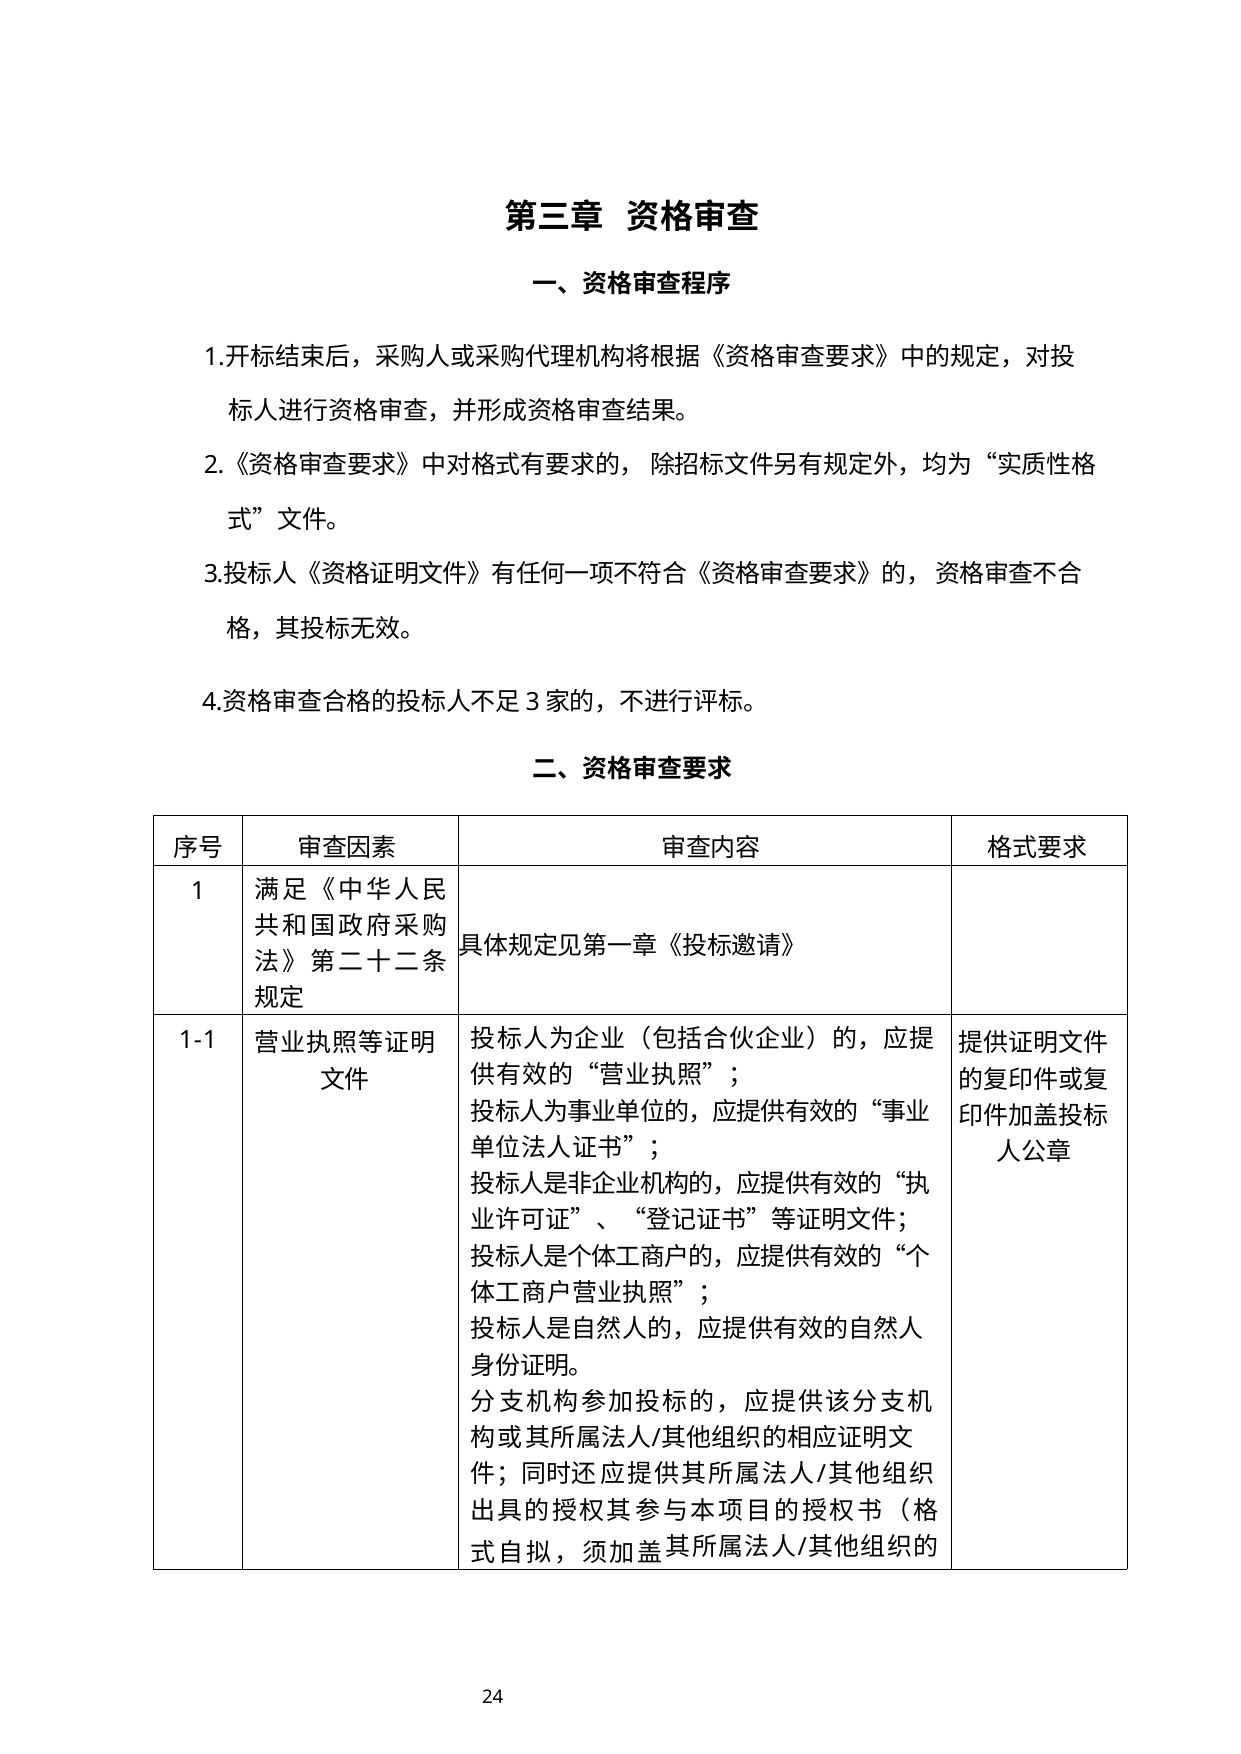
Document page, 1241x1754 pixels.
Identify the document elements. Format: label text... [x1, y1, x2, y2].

table_header 格式要求 [952, 816, 1127, 865]
subtitle 第三章 资格审查 [153, 190, 1110, 238]
text 3.投标人《资格证明文件》有任何一项不符合《资格审查要求》的， 资格审查不合格，其投标无效。 [203, 554, 1106, 644]
text 1.开标结束后，采购人或采购代理机构将根据《资格审查要求》中的规定，对投标人进行资格审查，并形成资格审查结果。 [203, 336, 1098, 427]
table_cell 1 [154, 866, 242, 1014]
table_header 审查因素 [243, 816, 458, 865]
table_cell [952, 1015, 1127, 1569]
table_cell 满足《中华人民共和国政府采购法》第二十二条规定 [243, 866, 458, 1014]
subtitle 二、资格审查要求 [153, 748, 1110, 784]
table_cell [459, 1015, 951, 1569]
table_header 审查内容 [459, 816, 951, 865]
text 4.资格审查合格的投标人不足3家的，不进行评标。 [153, 681, 1110, 717]
table_cell [952, 866, 1127, 1014]
table_cell 1-1 [154, 1015, 242, 1569]
subtitle 一、资格审查程序 [153, 263, 1110, 299]
text 2.《资格审查要求》中对格式有要求的， 除招标文件另有规定外，均为“实质性格式”文件。 [203, 445, 1103, 535]
table_cell 具体规定见第一章《投标邀请》 [459, 866, 951, 1014]
table_header 序号 [154, 816, 242, 865]
table_cell 营业执照等证明文件 [243, 1015, 458, 1569]
